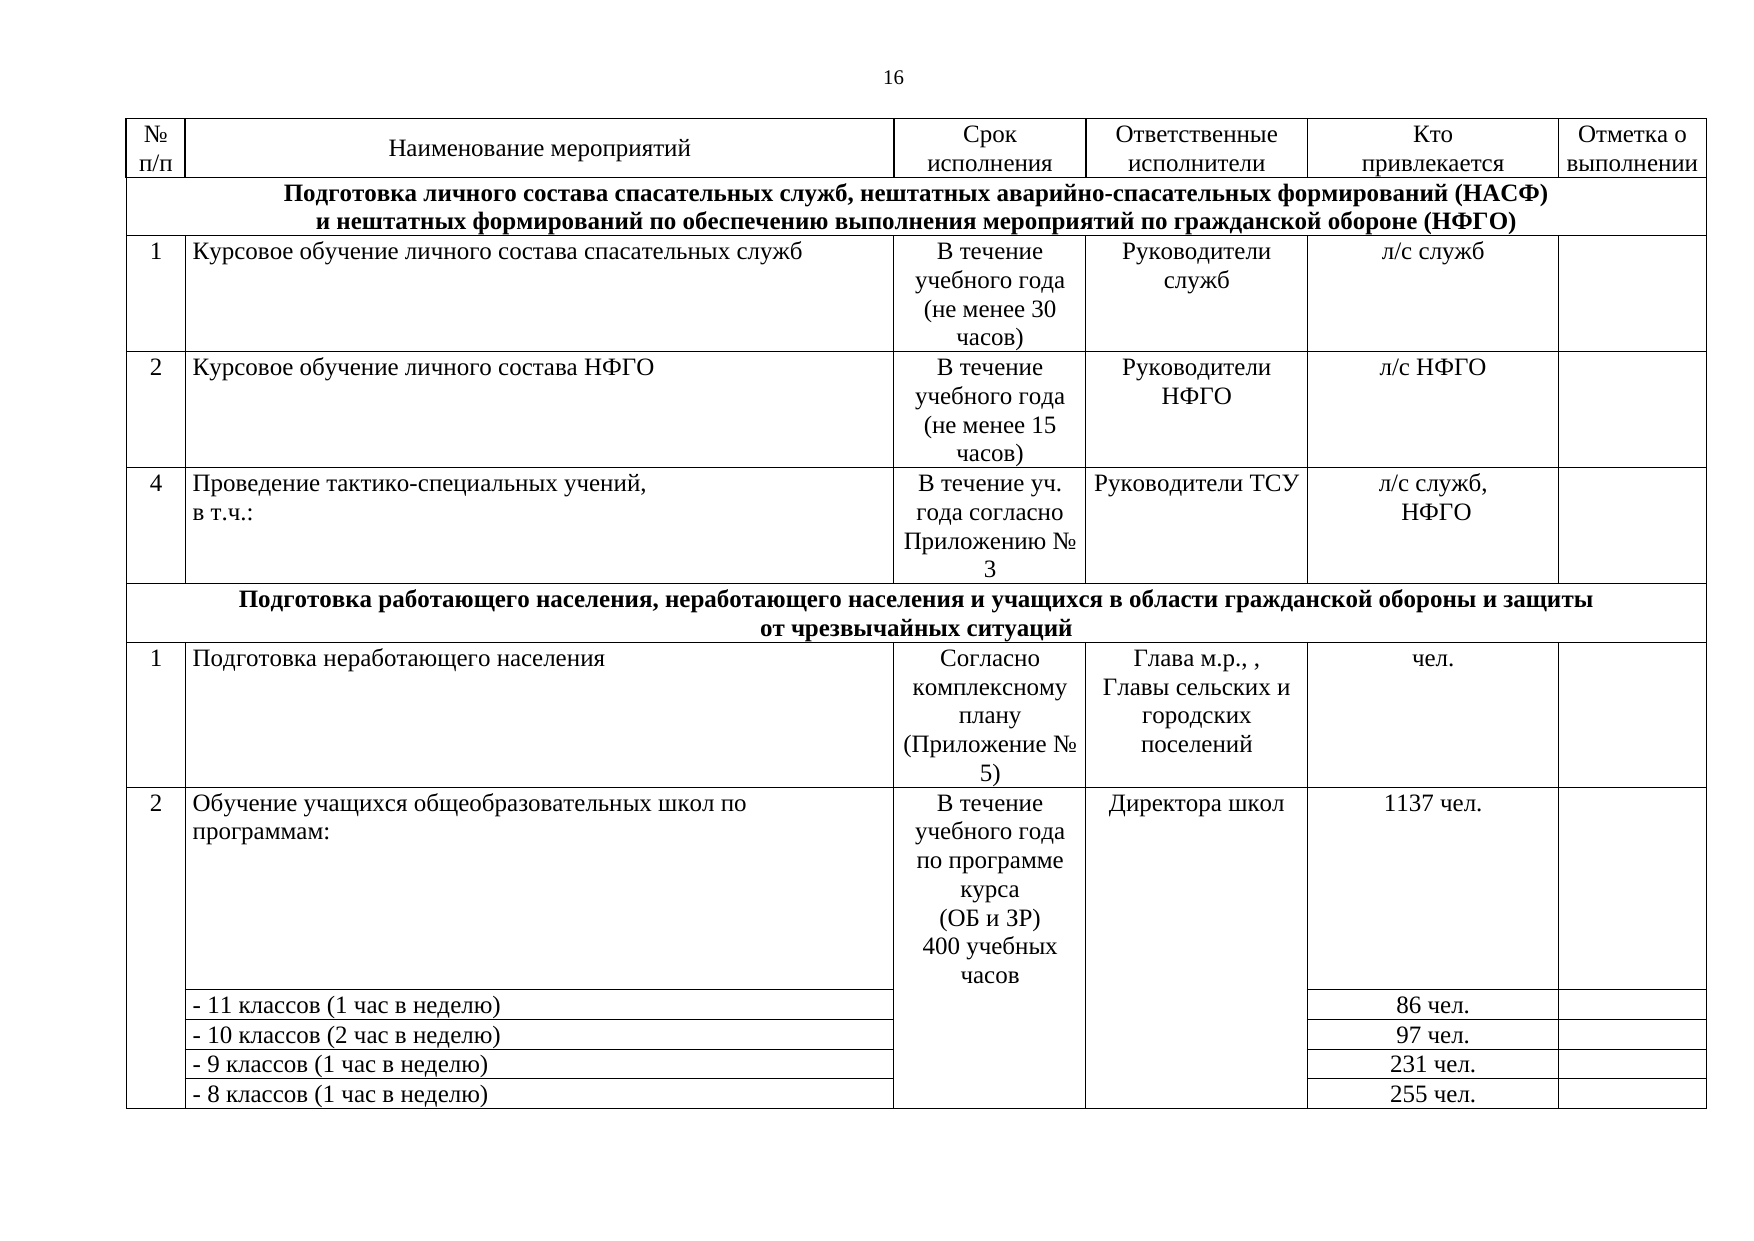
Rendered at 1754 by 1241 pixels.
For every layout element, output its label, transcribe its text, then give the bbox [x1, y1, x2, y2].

table_cell Подготовка работающего населения, неработающего населения и учащихся в области гражданской обороны и защиты от чрезвычайных ситуаций [127, 584, 1706, 642]
table_cell [1559, 990, 1706, 1019]
table_cell [1559, 236, 1706, 351]
table_cell В течение учебного года (не менее 15 часов) [894, 352, 1085, 467]
table_cell В течение учебного года (не менее 30 часов) [894, 236, 1085, 351]
table_header Кто привлекается [1308, 119, 1558, 177]
table_cell - 9 классов (1 час в неделю) [186, 1050, 893, 1078]
table_cell 4 [127, 468, 185, 583]
table_cell л/с НФГО [1308, 352, 1558, 467]
table_cell [1559, 643, 1706, 787]
table_cell Подготовка неработающего населения [186, 643, 893, 787]
table_cell чел. [1308, 643, 1558, 787]
table_cell [1559, 788, 1706, 989]
table_cell 2 [127, 788, 185, 1108]
table_cell В течение уч. года согласно Приложению № 3 [894, 468, 1085, 583]
table_cell [1559, 1020, 1706, 1048]
table_cell 86 чел. [1308, 990, 1558, 1019]
table_cell Согласно комплексному плану (Приложение № 5) [894, 643, 1085, 787]
table_cell Обучение учащихся общеобразовательных школ по программам: [186, 788, 893, 989]
table_cell - 8 классов (1 час в неделю) [186, 1079, 893, 1108]
table_cell - 10 классов (2 час в неделю) [186, 1020, 893, 1048]
table_cell Руководители служб [1086, 236, 1307, 351]
table_cell Директора школ [1086, 788, 1307, 1108]
table_cell 255 чел. [1308, 1079, 1558, 1108]
table_header № п/п [127, 119, 184, 177]
table_header Срок исполнения [895, 119, 1085, 177]
table_header Наименование мероприятий [186, 119, 893, 177]
table_cell Курсовое обучение личного состава спасательных служб [186, 236, 893, 351]
table_header Ответственные исполнители [1087, 119, 1307, 177]
table_cell [1559, 468, 1706, 583]
table_header Отметка о выполнении [1559, 119, 1706, 177]
table_cell Курсовое обучение личного состава НФГО [186, 352, 893, 467]
table_cell 1 [127, 236, 185, 351]
table_cell Подготовка личного состава спасательных служб, нештатных аварийно-спасательных формирований (НАСФ) и нештатных формирований по обеспечению выполнения мероприятий по гражданской обороне (НФГО) [127, 178, 1706, 235]
table_cell 97 чел. [1308, 1020, 1558, 1048]
table_cell Руководители НФГО [1086, 352, 1307, 467]
table_cell л/с служб, НФГО [1308, 468, 1558, 583]
table_cell [1559, 1079, 1706, 1108]
table_cell Проведение тактико-специальных учений, в т.ч.: [186, 468, 893, 583]
table_cell 1 [127, 643, 185, 787]
table_cell [1559, 1050, 1706, 1078]
table_cell [1559, 352, 1706, 467]
table_cell Глава м.р., , Главы сельских и городских поселений [1086, 643, 1307, 787]
table_cell л/с служб [1308, 236, 1558, 351]
table_cell В течение учебного года по программе курса (ОБ и ЗР) 400 учебных часов [894, 788, 1085, 1108]
table_cell - 11 классов (1 час в неделю) [186, 990, 893, 1019]
table_cell 231 чел. [1308, 1050, 1558, 1078]
table_cell Руководители ТСУ [1086, 468, 1307, 583]
table_cell 2 [127, 352, 185, 467]
table_cell 1137 чел. [1308, 788, 1558, 989]
